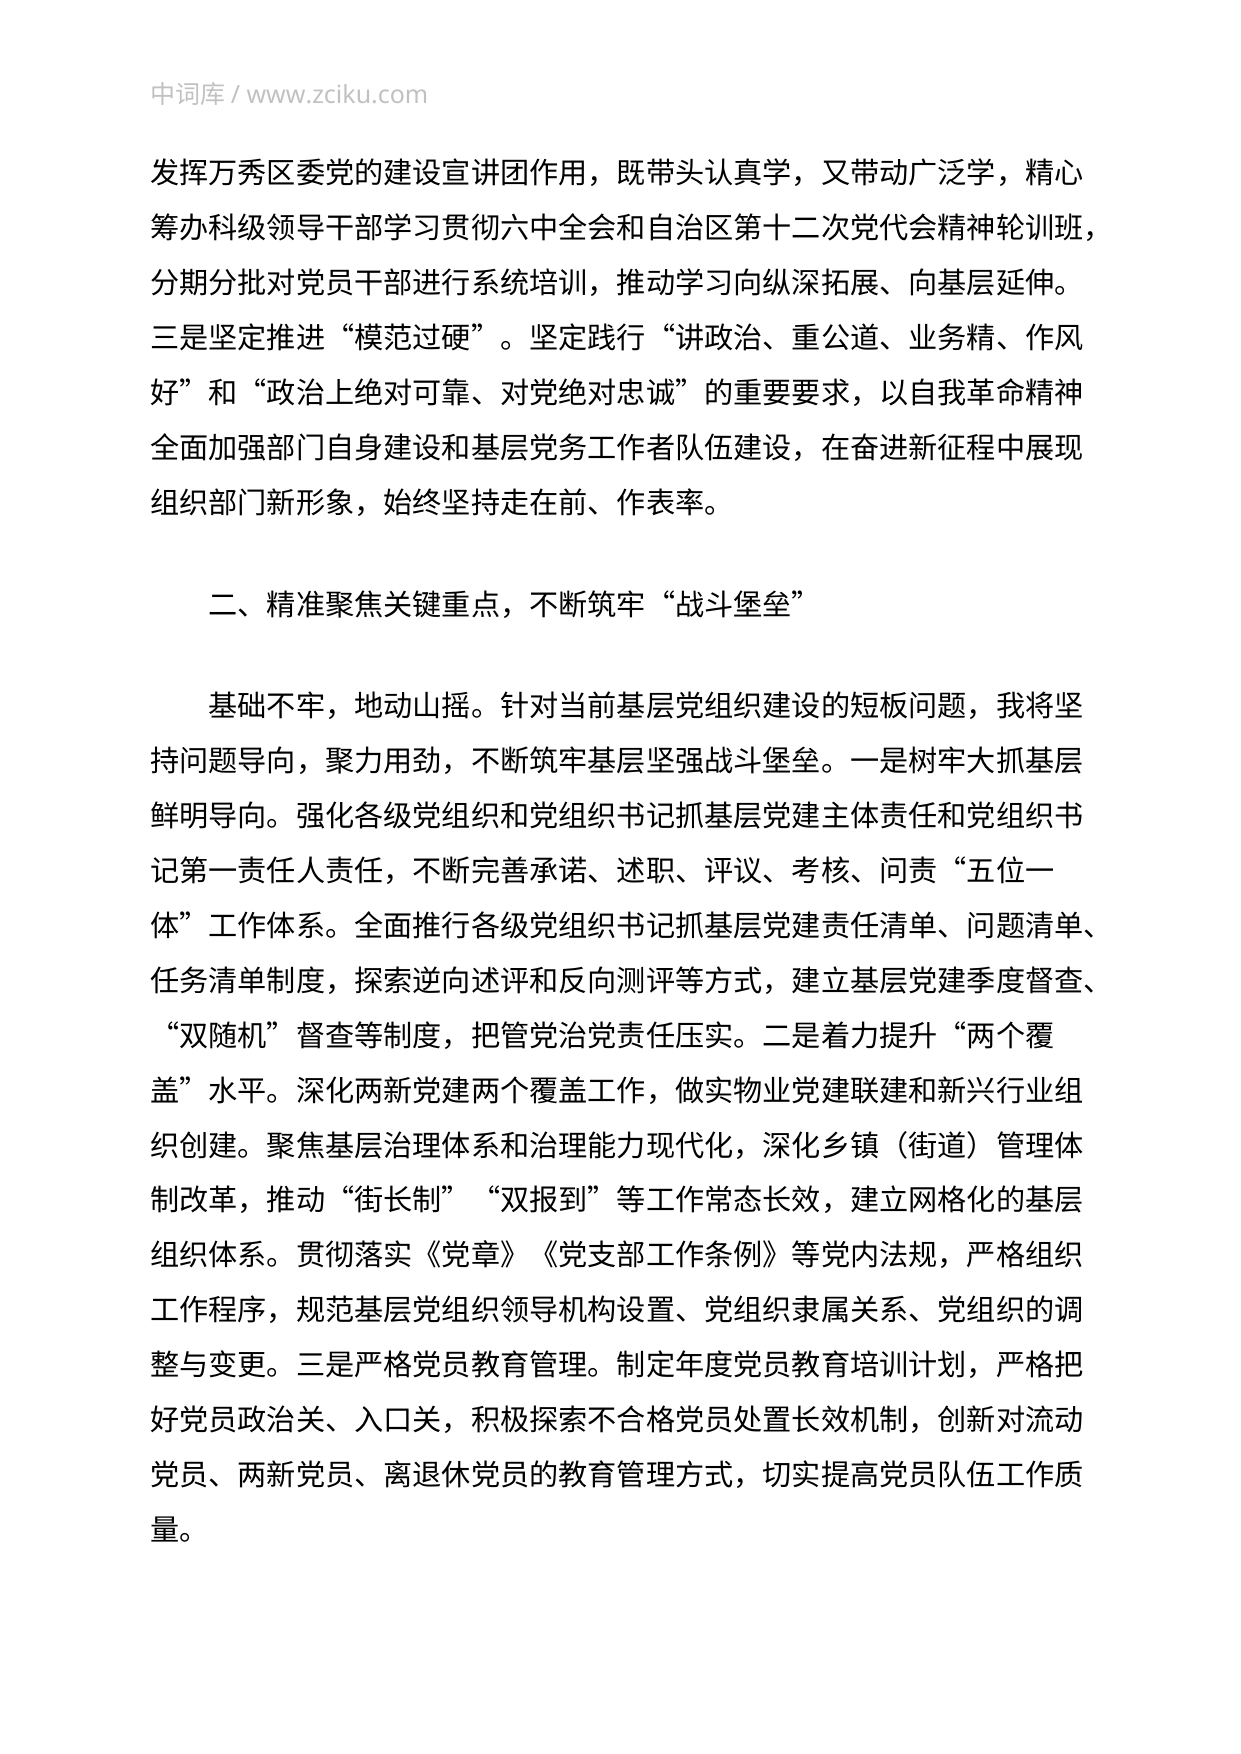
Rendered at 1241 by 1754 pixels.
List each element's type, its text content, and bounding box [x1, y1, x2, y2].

text 二、精准聚焦关键重点，不断筑牢“战斗堡垒” [150, 581, 1090, 623]
text 基础不牢，地动山摇。针对当前基层党组织建设的短板问题，我将坚持问题导向，聚力用劲，不断筑牢基层坚强战斗堡垒。一是树牢大抓基层鲜明导向。强化各级党组织和党组织书记抓基层党建主体责任和党组织书记第一责任人责任，不断完善承诺、述职、评议、考核、问责“五位一体”工作体系。全面推行各级党组织书记抓基层党建责任清单、问题清单、任务清单制度，探索逆向述评和反向测评等方式，建立基层党建季度督查、“双随机”督查等制度，把管党治党责任压实。二是着力提升“两个覆盖”水平。深化两新党建两个覆盖工作，做实物业党建联建和新兴行业组织创建。聚焦基层治理体系和治理能力现代化，深化乡镇（街道）管理体制改革，推动“街长制”“双报到”等工作常态长效，建立网格化的基层组织体系。贯彻落实《党章》《党支部工作条例》等党内法规，严格组织工作程序，规范基层党组织领导机构设置、党组织隶属关系、党组织的调整与变更。三是严格党员教育管理。制定年度党员教育培训计划，严格把好党员政治关、入口关，积极探索不合格党员处置长效机制，创新对流动党员、两新党员、离退休党员的教育管理方式，切实提高党员队伍工作质量。 [150, 683, 1090, 1549]
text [150, 150, 1090, 522]
